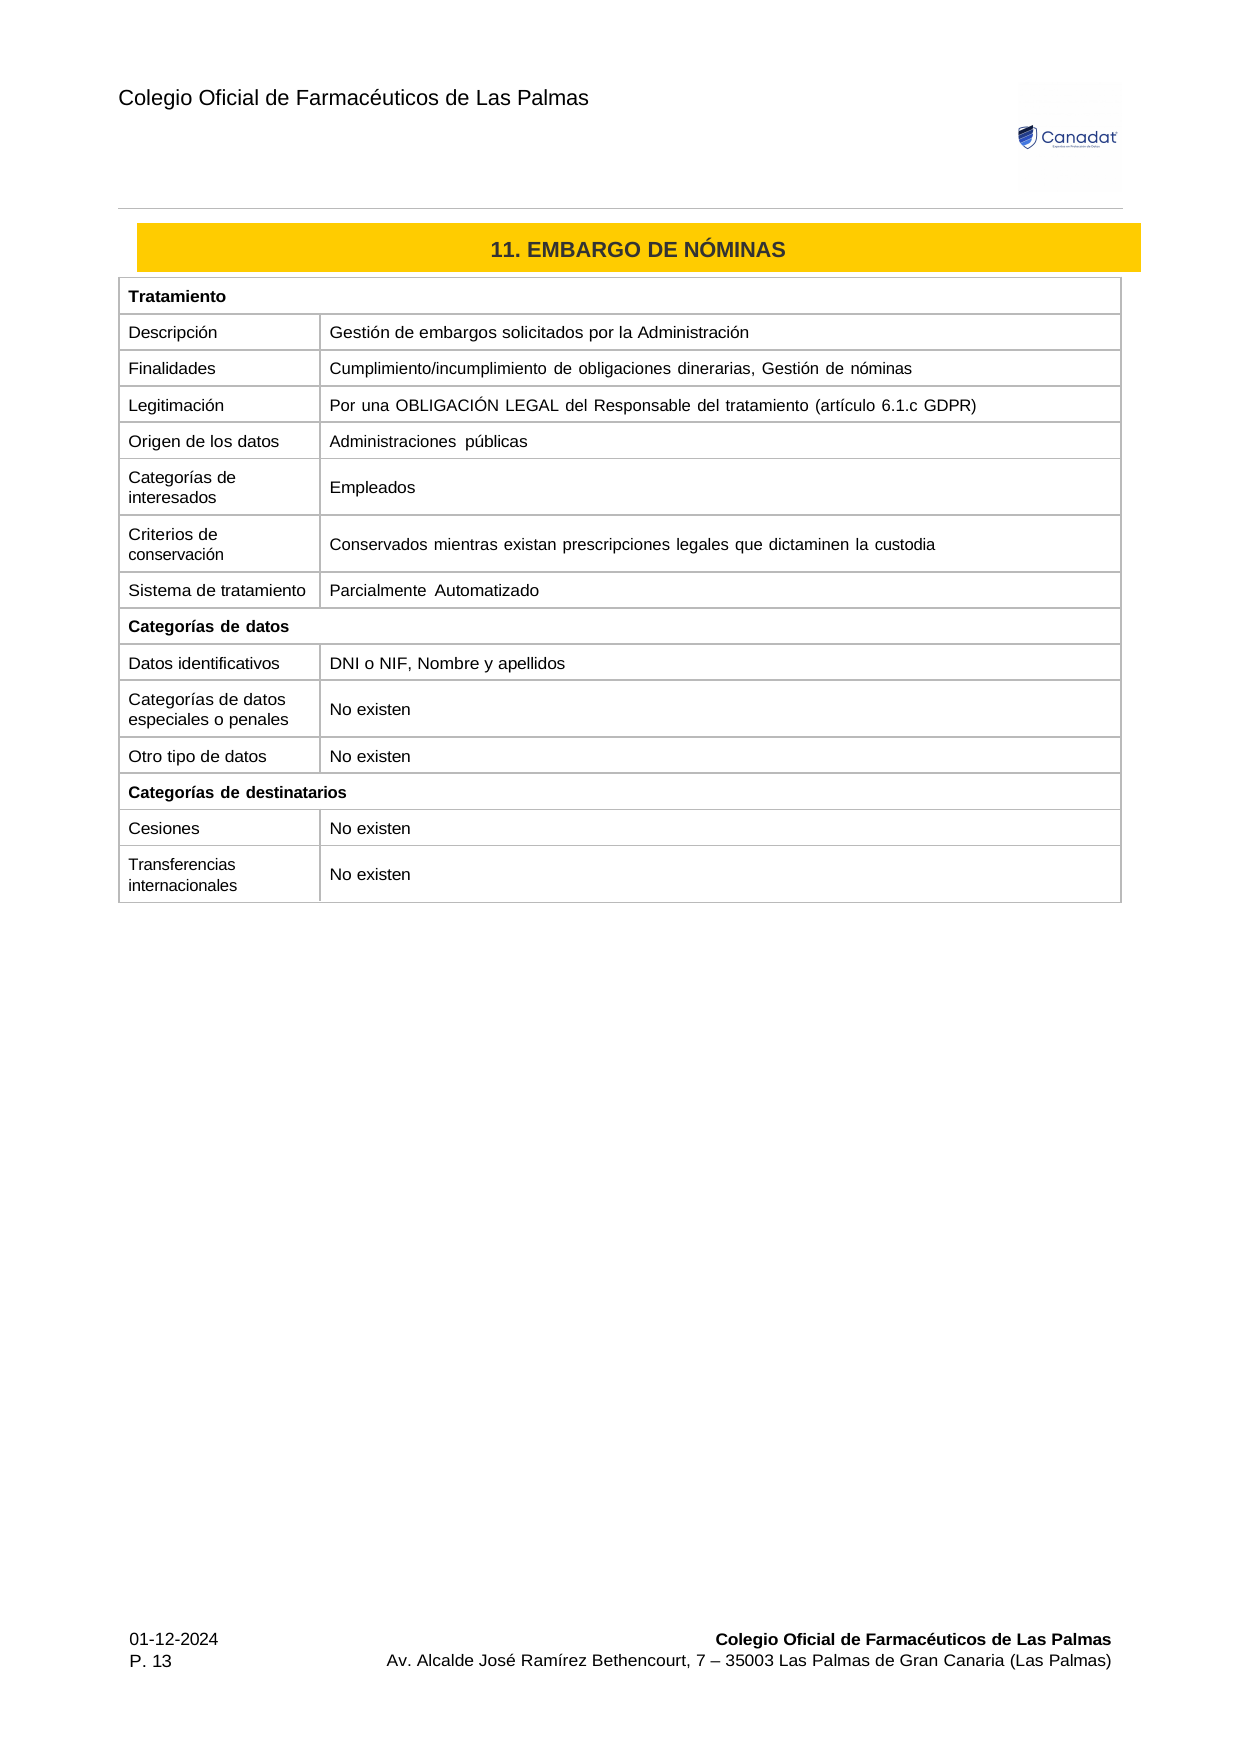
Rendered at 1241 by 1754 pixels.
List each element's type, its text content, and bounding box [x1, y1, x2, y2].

table_cell Origen de los datos [120, 423, 319, 457]
table_cell No existen [321, 681, 1120, 736]
table_cell Parcialmente Automatizado [321, 573, 1120, 607]
table_cell Descripción [120, 315, 319, 349]
table_cell DNI o NIF, Nombre y apellidos [321, 645, 1120, 679]
table_cell Criterios de conservación [120, 516, 319, 571]
table_cell Transferencias internacionales [120, 846, 319, 901]
table_cell No existen [321, 846, 1120, 901]
picture [1018, 82, 1123, 192]
table_cell Por una OBLIGACIÓN LEGAL del Responsable del tratamiento (artículo 6.1.c GDPR) [321, 387, 1120, 421]
table_cell Cumplimiento/incumplimiento de obligaciones dinerarias, Gestión de nóminas [321, 351, 1120, 385]
table_cell No existen [321, 738, 1120, 772]
table_cell Categorías de datos especiales o penales [120, 681, 319, 736]
table_cell Conservados mientras existan prescripciones legales que dictaminen la custodia [321, 516, 1120, 571]
table_cell No existen [321, 810, 1120, 844]
table_cell Categorías de interesados [120, 459, 319, 514]
table_cell Finalidades [120, 351, 319, 385]
table_cell Otro tipo de datos [120, 738, 319, 772]
table_cell Cesiones [120, 810, 319, 844]
table_cell Empleados [321, 459, 1120, 514]
table_cell Datos identificativos [120, 645, 319, 679]
table_cell Categorías de datos [120, 609, 1120, 643]
table_cell Legitimación [120, 387, 319, 421]
table_header Tratamiento [120, 278, 1120, 313]
table_cell Categorías de destinatarios [120, 774, 1120, 808]
table_cell Sistema de tratamiento [120, 573, 319, 607]
table_cell Gestión de embargos solicitados por la Administración [321, 315, 1120, 349]
table_cell Administraciones públicas [321, 423, 1120, 457]
